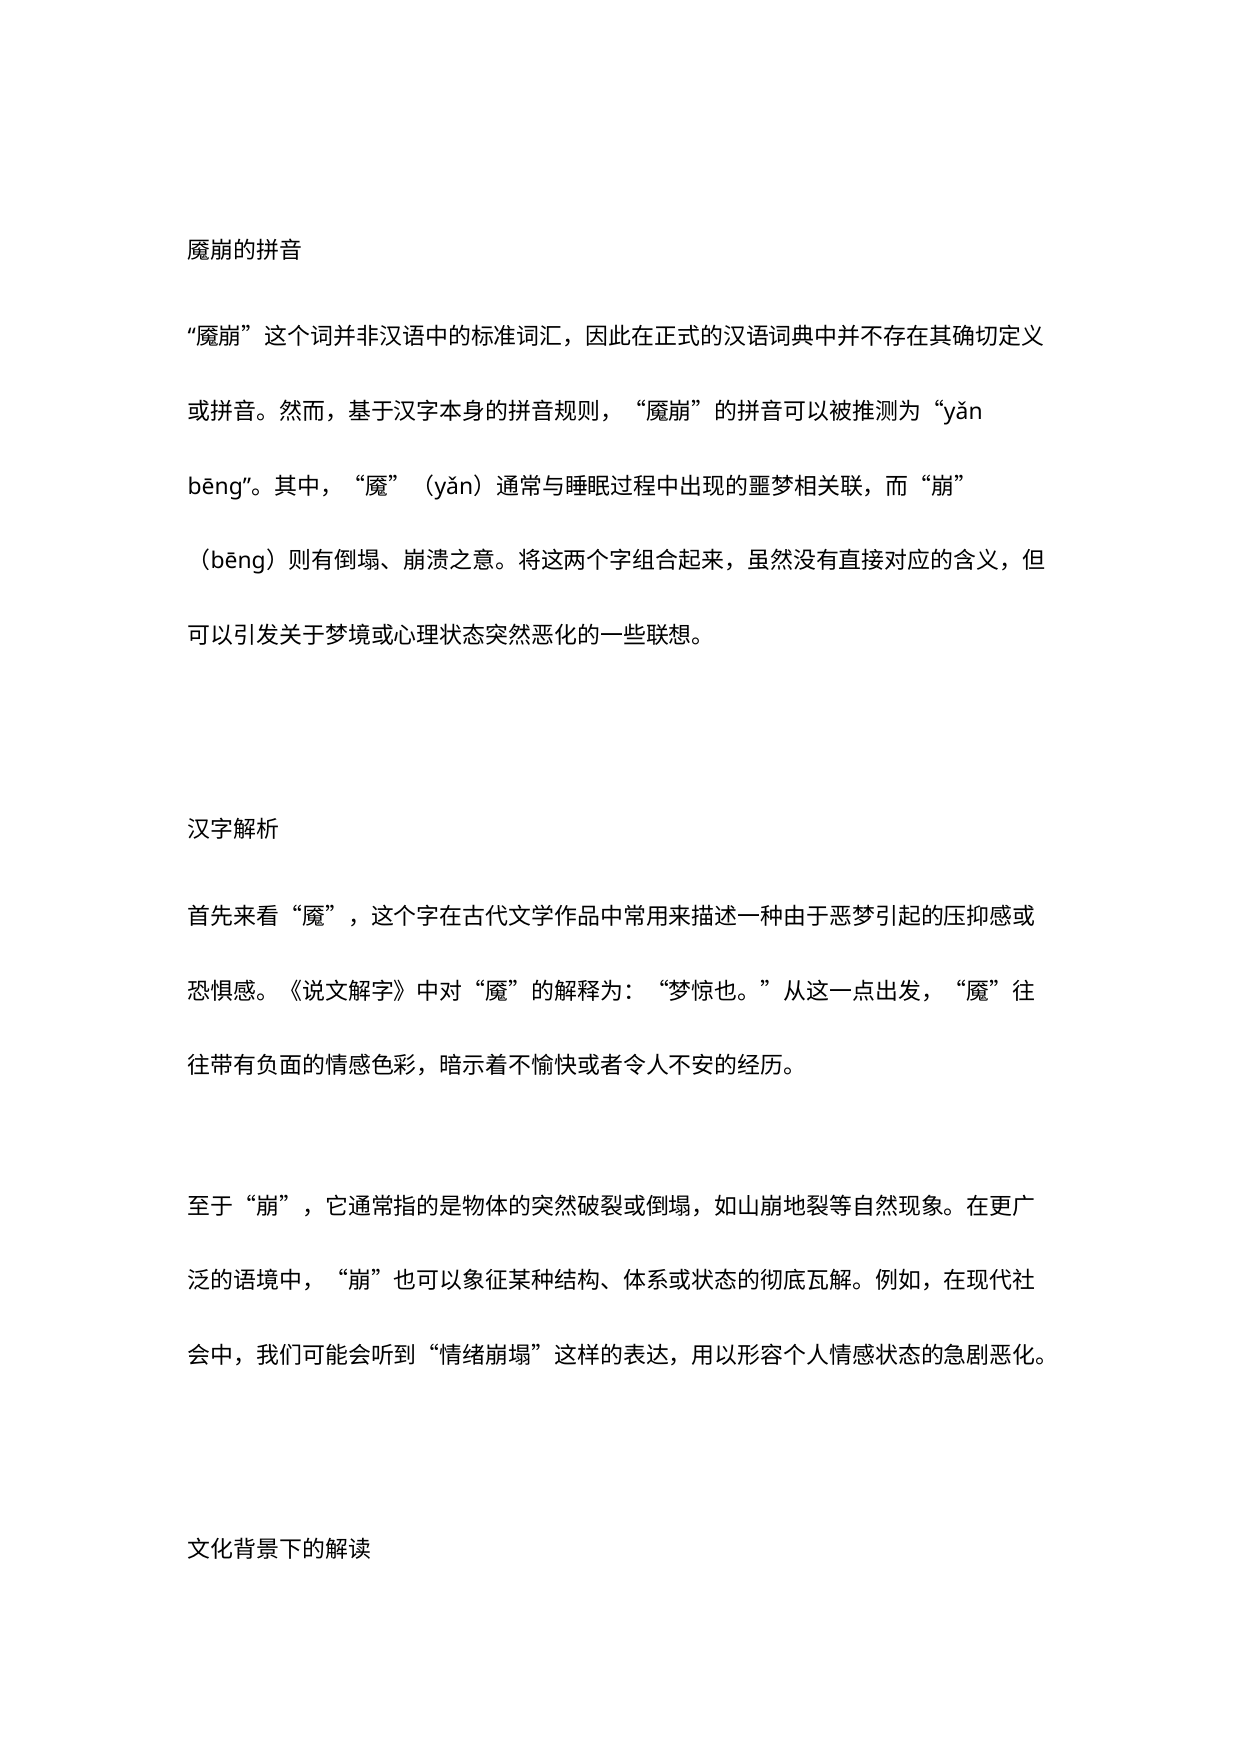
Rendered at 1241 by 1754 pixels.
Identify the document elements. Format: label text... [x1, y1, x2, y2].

text 汉字解析 [187, 795, 1053, 860]
text 魇崩的拼音 [187, 216, 1053, 281]
text “魇崩”这个词并非汉语中的标准词汇，因此在正式的汉语词典中并不存在其确切定义或拼音。然而，基于汉字本身的拼音规则，“魇崩”的拼音可以被推测为“yǎn bēng”。其中，“魇”（yǎn）通常与睡眠过程中出现的噩梦相关联，而“崩”（bēng）则有倒塌、崩溃之意。将这两个字组合起来，虽然没有直接对应的含义，但可以引发关于梦境或心理状态突然恶化的一些联想。 [187, 302, 1053, 666]
text 文化背景下的解读 [187, 1515, 1053, 1580]
text 至于“崩”，它通常指的是物体的突然破裂或倒塌，如山崩地裂等自然现象。在更广泛的语境中，“崩”也可以象征某种结构、体系或状态的彻底瓦解。例如，在现代社会中，我们可能会听到“情绪崩塌”这样的表达，用以形容个人情感状态的急剧恶化。 [187, 1172, 1053, 1386]
text 首先来看“魇”，这个字在古代文学作品中常用来描述一种由于恶梦引起的压抑感或恐惧感。《说文解字》中对“魇”的解释为：“梦惊也。”从这一点出发，“魇”往往带有负面的情感色彩，暗示着不愉快或者令人不安的经历。 [187, 882, 1053, 1096]
